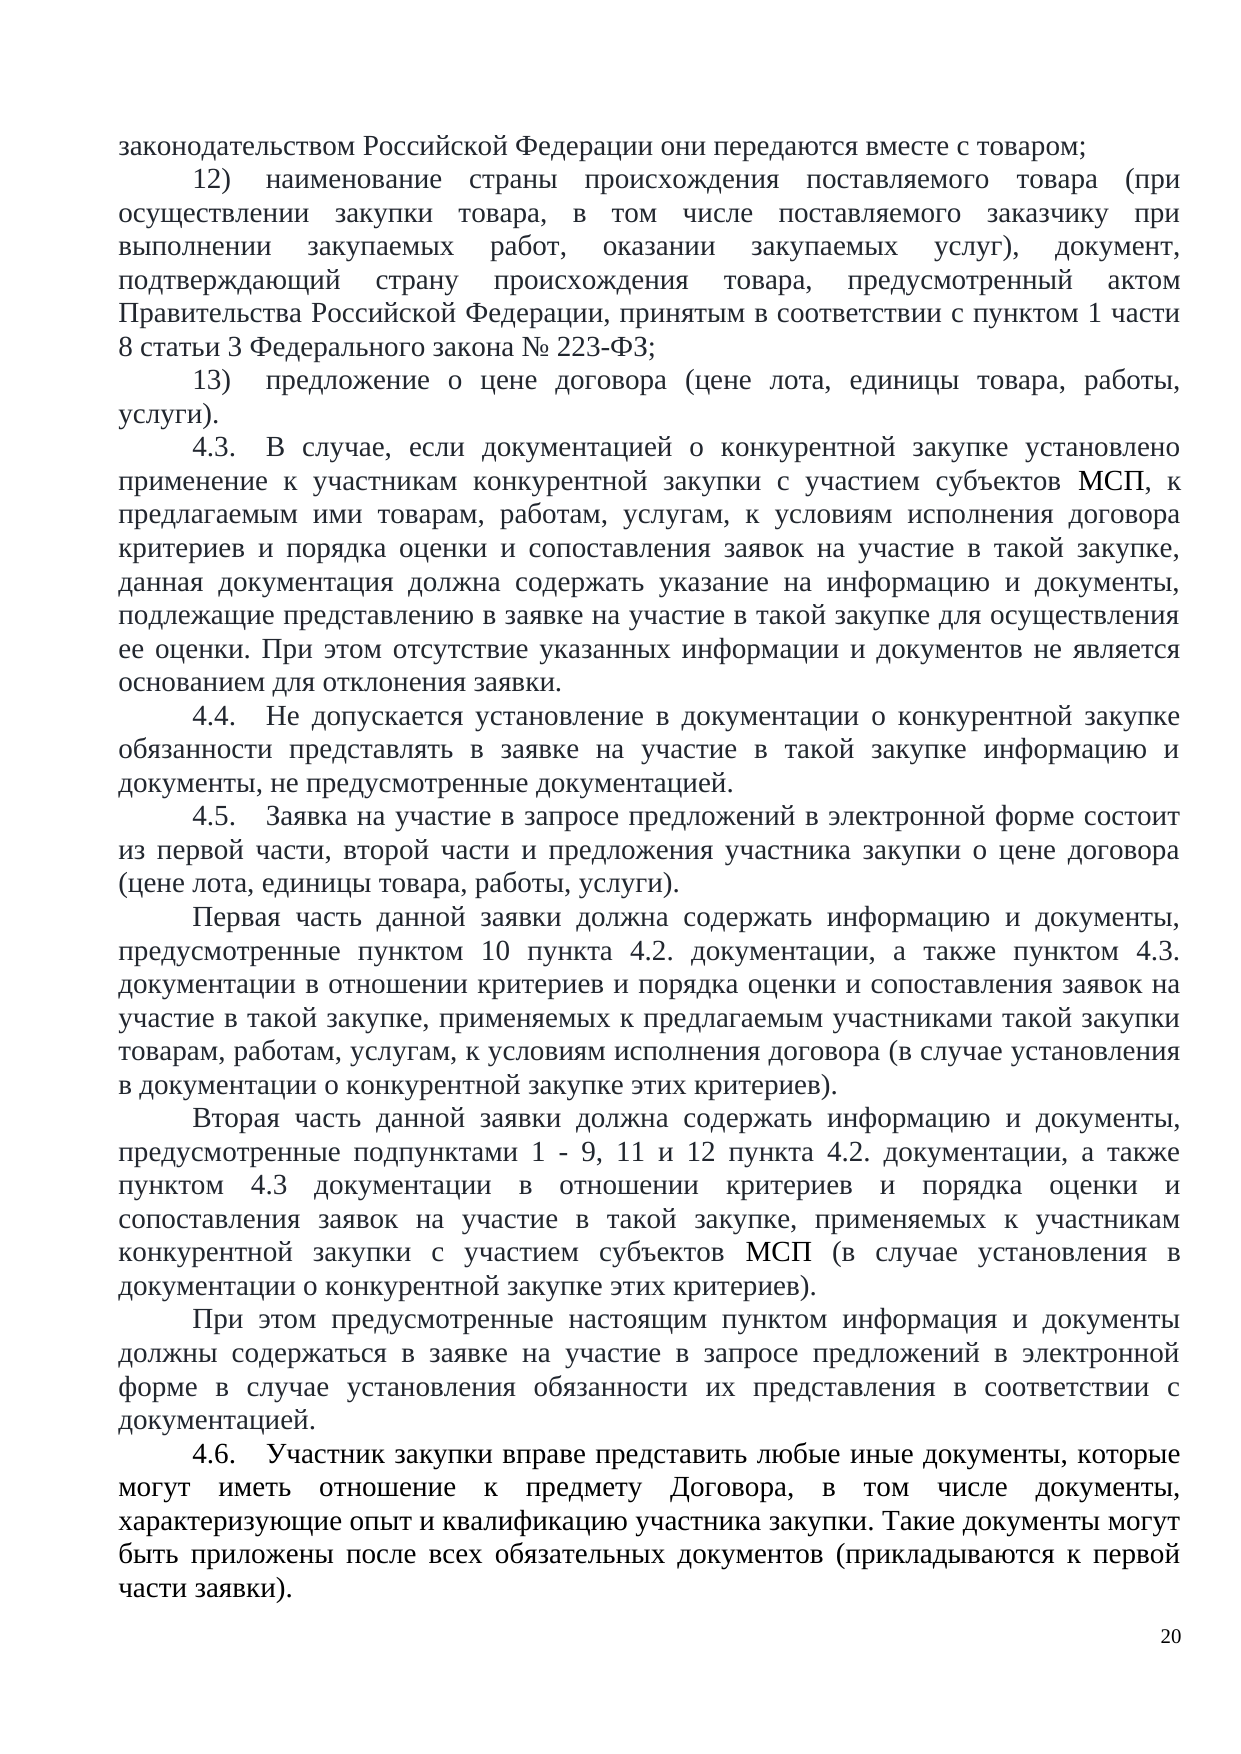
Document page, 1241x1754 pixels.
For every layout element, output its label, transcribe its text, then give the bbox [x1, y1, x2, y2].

list предложение о цене договора (цене лота, единицы товара, работы, услуги). [118, 362, 1181, 429]
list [118, 128, 1181, 161]
list Участник закупки вправе представить любые иные документы, которые могут иметь отношение к предмету Договора, в том числе документы, характеризующие опыт и квалификацию участника закупки. Такие документы могут быть приложены после всех обязательных документов (прикладываются к первой части заявки). [118, 1436, 1181, 1603]
text При этом предусмотренные настоящим пунктом информация и документы должны содержаться в заявке на участие в запросе предложений в электронной форме в случае установления обязанности их представления в соответствии с документацией. [118, 1302, 1181, 1436]
text Первая часть данной заявки должна содержать информацию и документы, предусмотренные пунктом 10 пункта 4.2. документации, а также пунктом 4.3. документации в отношении критериев и порядка оценки и сопоставления заявок на участие в такой закупке, применяемых к предлагаемым участниками такой закупки товарам, работам, услугам, к условиям исполнения договора (в случае установления в документации о конкурентной закупке этих критериев). [118, 899, 1181, 1100]
text Вторая часть данной заявки должна содержать информацию и документы, предусмотренные подпунктами 1 - 9, 11 и 12 пункта 4.2. документации, а также пунктом 4.3 документации в отношении критериев и порядка оценки и сопоставления заявок на участие в такой закупке, применяемых к участникам конкурентной закупки с участием субъектов МСП (в случае установления в документации о конкурентной закупке этих критериев). [118, 1100, 1181, 1302]
list В случае, если документацией о конкурентной закупке установлено применение к участникам конкурентной закупки с участием субъектов МСП, к предлагаемым ими товарам, работам, услугам, к условиям исполнения договора критериев и порядка оценки и сопоставления заявок на участие в такой закупке, данная документация должна содержать указание на информацию и документы, подлежащие представлению в заявке на участие в такой закупке для осуществления ее оценки. При этом отсутствие указанных информации и документов не является основанием для отклонения заявки. [118, 429, 1181, 698]
list Заявка на участие в запросе предложений в электронной форме состоит из первой части, второй части и предложения участника закупки о цене договора (цене лота, единицы товара, работы, услуги). [118, 798, 1181, 899]
list Не допускается установление в документации о конкурентной закупке обязанности представлять в заявке на участие в такой закупке информацию и документы, не предусмотренные документацией. [118, 698, 1181, 798]
list наименование страны происхождения поставляемого товара (при осуществлении закупки товара, в том числе поставляемого заказчику при выполнении закупаемых работ, оказании закупаемых услуг), документ, подтверждающий страну происхождения товара, предусмотренный актом Правительства Российской Федерации, принятым в соответствии с пунктом 1 части 8 статьи 3 Федерального закона № 223-ФЗ; [118, 161, 1181, 362]
